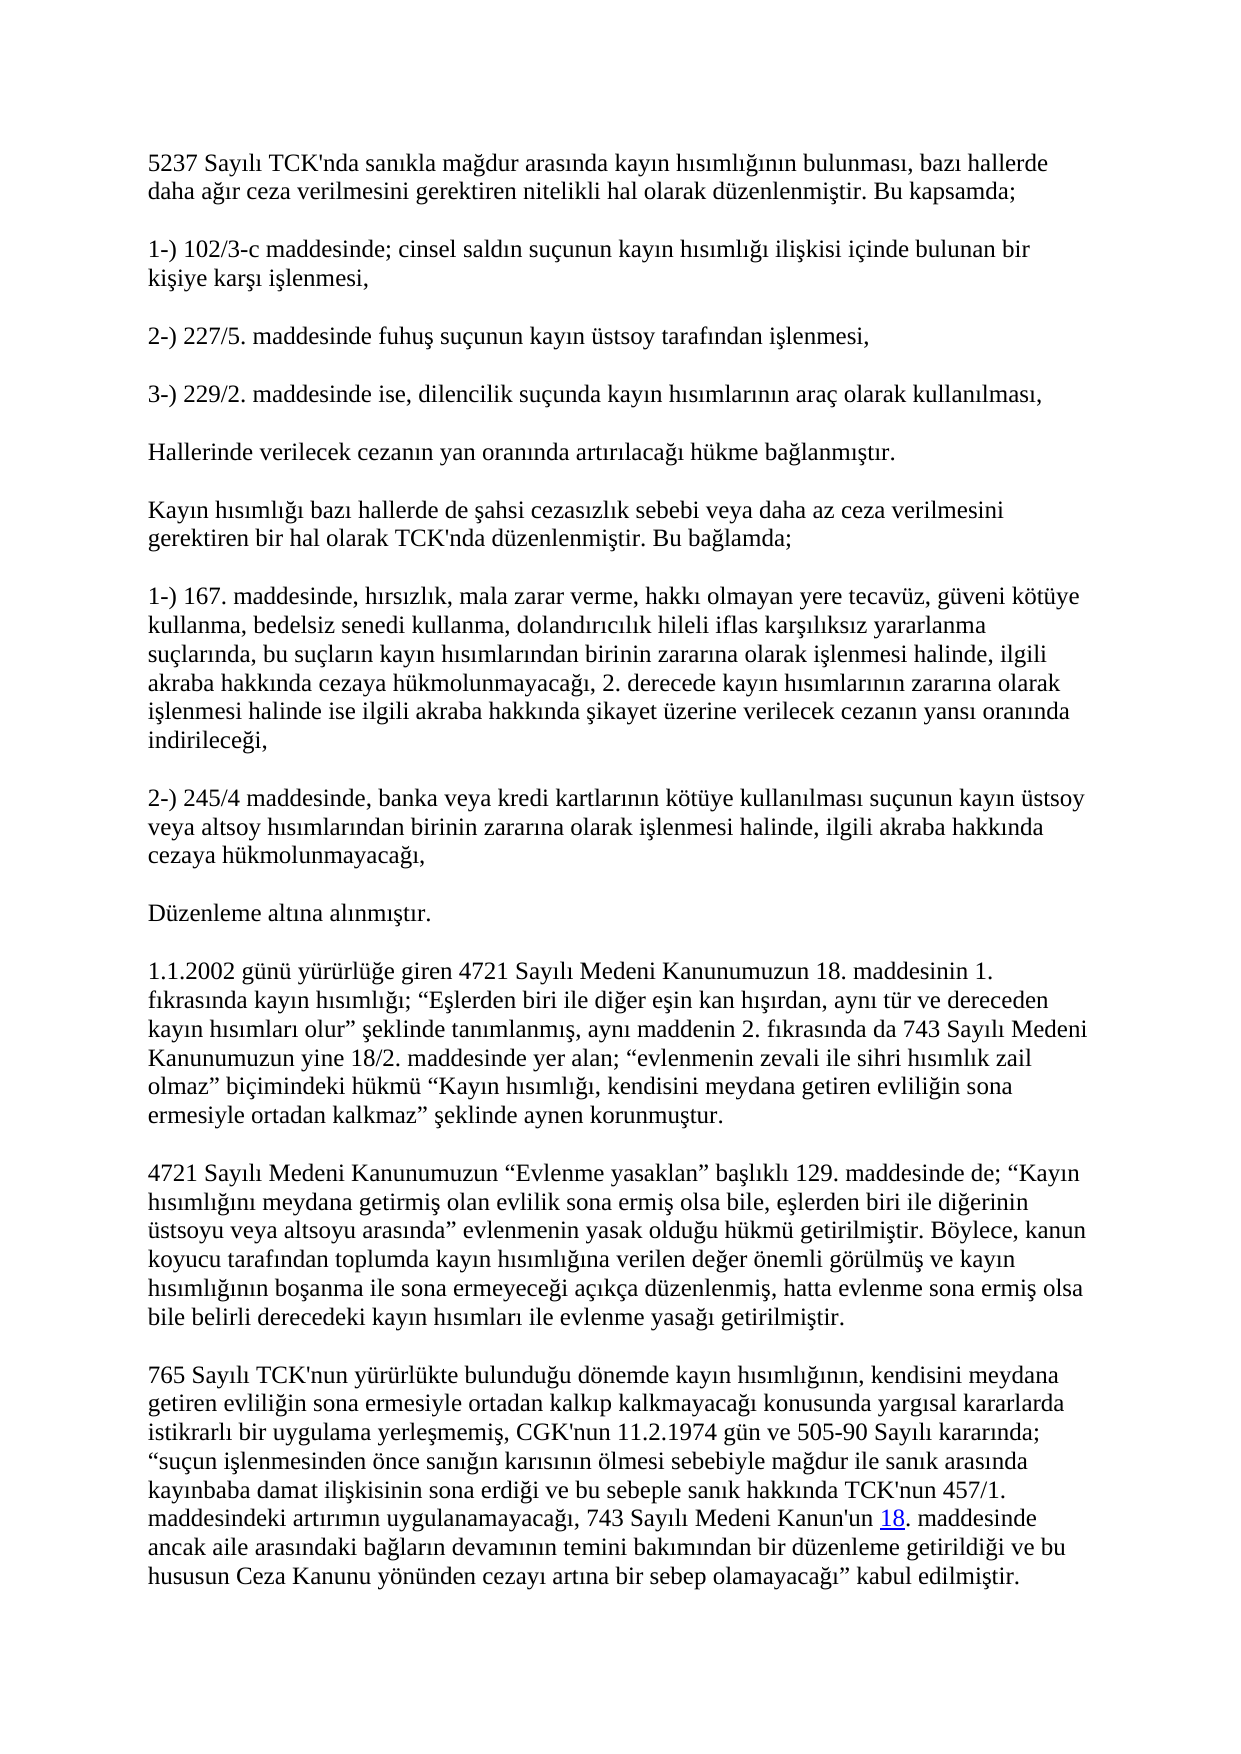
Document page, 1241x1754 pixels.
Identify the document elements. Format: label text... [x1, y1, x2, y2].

text 1-) 167. maddesinde, hırsızlık, mala zarar verme, hakkı olmayan yere tecavüz, güveni kötüye kullanma, bedelsiz senedi kullanma, dolandırıcılık hileli iflas karşılıksız yararlanma suçlarında, bu suçların kayın hısımlarından birinin zararına olarak işlenmesi halinde, ilgili akraba hakkında cezaya hükmolunmayacağı, 2. derecede kayın hısımlarının zararına olarak işlenmesi halinde ise ilgili akraba hakkında şikayet üzerine verilecek cezanın yansı oranında indirileceği, [148, 581, 1093, 754]
text 2-) 245/4 maddesinde, banka veya kredi kartlarının kötüye kullanılması suçunun kayın üstsoy veya altsoy hısımlarından birinin zararına olarak işlenmesi halinde, ilgili akraba hakkında cezaya hükmolunmayacağı, [148, 783, 1093, 869]
text 5237 Sayılı TCK'nda sanıkla mağdur arasında kayın hısımlığının bulunması, bazı hallerde daha ağır ceza verilmesini gerektiren nitelikli hal olarak düzenlenmiştir. Bu kapsamda; [148, 148, 1093, 205]
text 1.1.2002 günü yürürlüğe giren 4721 Sayılı Medeni Kanunumuzun 18. maddesinin 1. fıkrasında kayın hısımlığı; “Eşlerden biri ile diğer eşin kan hışırdan, aynı tür ve dereceden kayın hısımları olur” şeklinde tanımlanmış, aynı maddenin 2. fıkrasında da 743 Sayılı Medeni Kanunumuzun yine 18/2. maddesinde yer alan; “evlenmenin zevali ile sihri hısımlık zail olmaz” biçimindeki hükmü “Kayın hısımlığı, kendisini meydana getiren evliliğin sona ermesiyle ortadan kalkmaz” şeklinde aynen korunmuştur. [148, 956, 1093, 1129]
text 4721 Sayılı Medeni Kanunumuzun “Evlenme yasaklan” başlıklı 129. maddesinde de; “Kayın hısımlığını meydana getirmiş olan evlilik sona ermiş olsa bile, eşlerden biri ile diğerinin üstsoyu veya altsoyu arasında” evlenmenin yasak olduğu hükmü getirilmiştir. Böylece, kanun koyucu tarafından toplumda kayın hısımlığına verilen değer önemli görülmüş ve kayın hısımlığının boşanma ile sona ermeyeceği açıkça düzenlenmiş, hatta evlenme sona ermiş olsa bile belirli derecedeki kayın hısımları ile evlenme yasağı getirilmiştir. [148, 1158, 1093, 1331]
text Düzenleme altına alınmıştır. [148, 898, 1093, 927]
text Hallerinde verilecek cezanın yan oranında artırılacağı hükme bağlanmıştır. [148, 437, 1093, 466]
text 3-) 229/2. maddesinde ise, dilencilik suçunda kayın hısımlarının araç olarak kullanılması, [148, 379, 1093, 408]
text Kayın hısımlığı bazı hallerde de şahsi cezasızlık sebebi veya daha az ceza verilmesini gerektiren bir hal olarak TCK'nda düzenlenmiştir. Bu bağlamda; [148, 495, 1093, 552]
text 2-) 227/5. maddesinde fuhuş suçunun kayın üstsoy tarafından işlenmesi, [148, 321, 1093, 350]
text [148, 1360, 1093, 1590]
text 1-) 102/3-c maddesinde; cinsel saldın suçunun kayın hısımlığı ilişkisi içinde bulunan bir kişiye karşı işlenmesi, [148, 234, 1093, 292]
